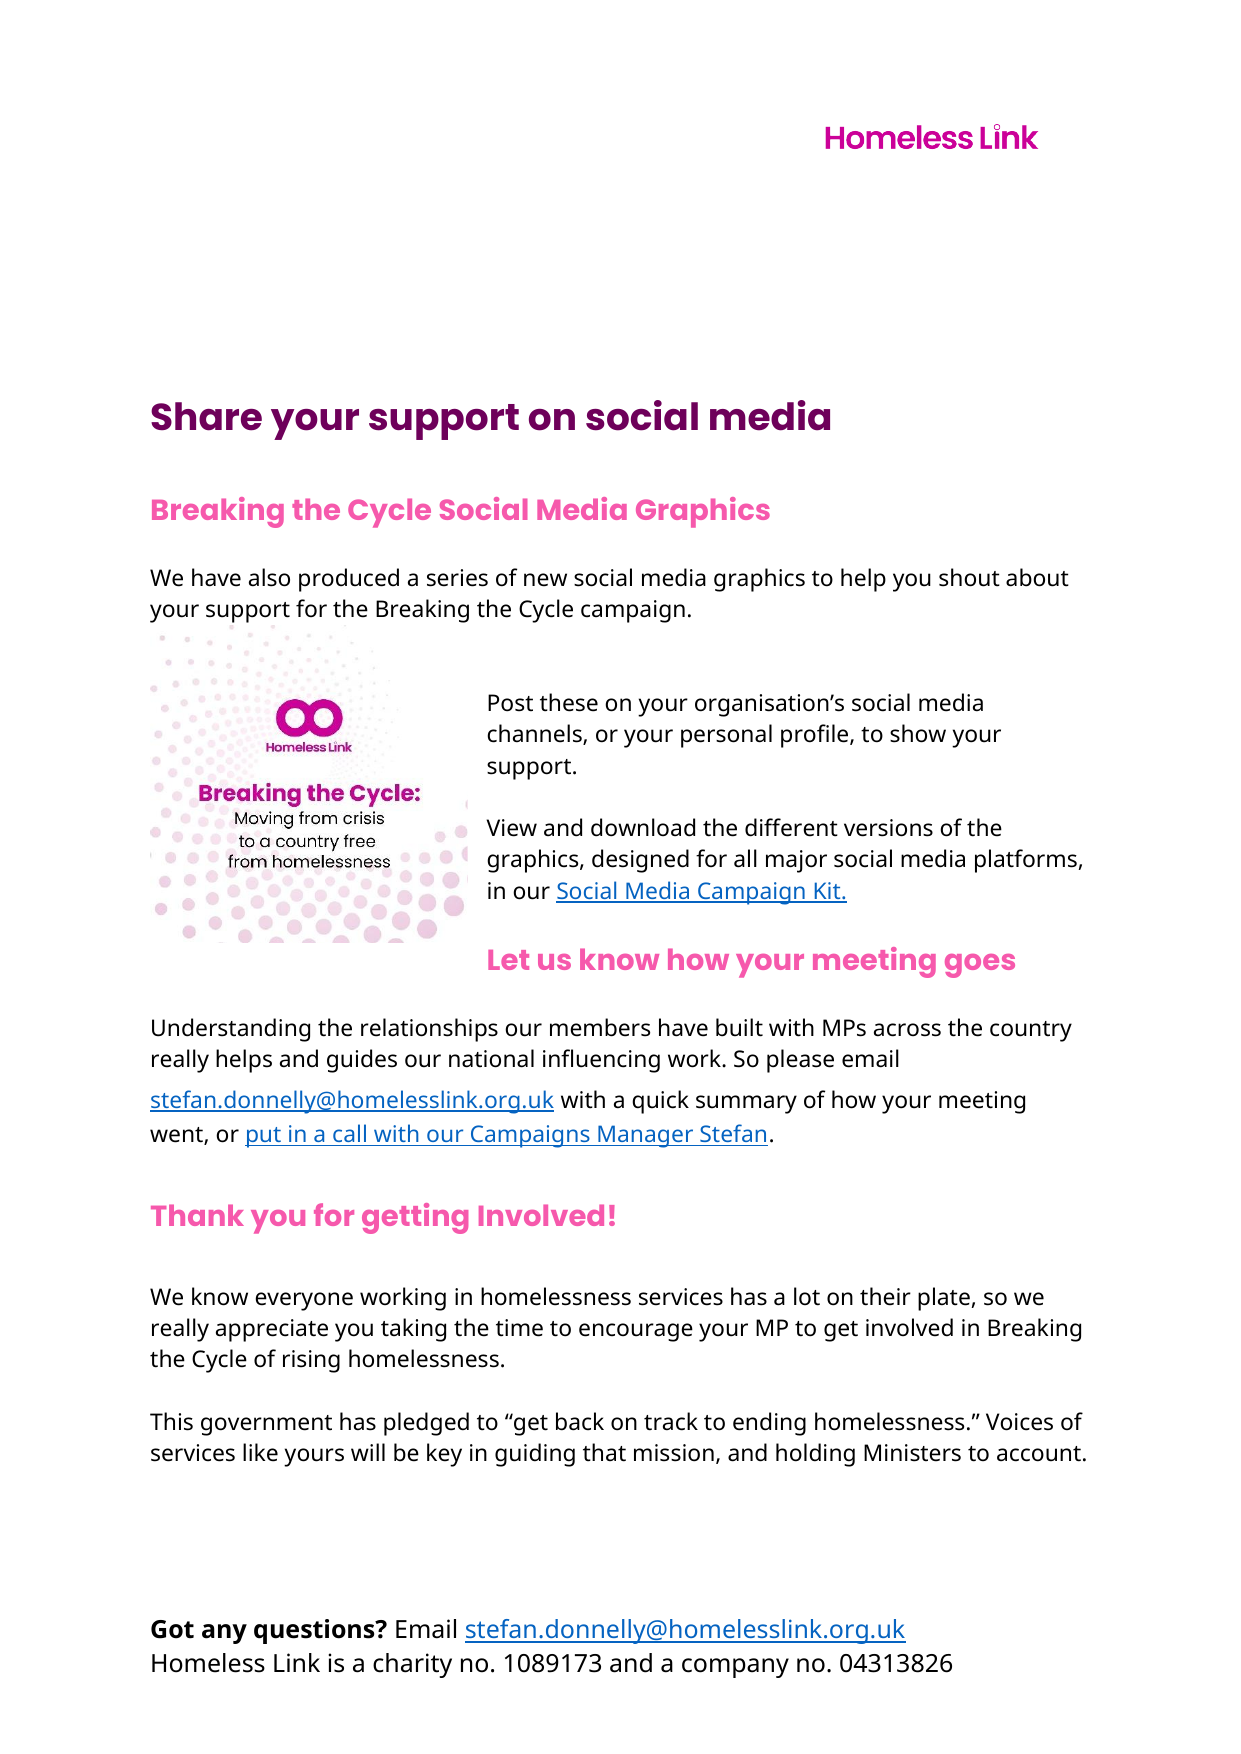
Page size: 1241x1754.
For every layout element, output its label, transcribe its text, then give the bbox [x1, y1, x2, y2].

text We have also produced a series of new social media graphics to help you shout about your support for the Breaking the Cycle campaign. [150, 562, 1090, 624]
text We know everyone working in homelessness services has a lot on their plate, so we really appreciate you taking the time to encourage your MP to get involved in Breaking the Cycle of rising homelessness. [150, 1281, 1090, 1374]
text Breaking the Cycle Social Media Graphics [150, 487, 1090, 531]
text Let us know how your meeting goes [150, 937, 1090, 981]
text Thank you for getting Involved! [150, 1193, 1090, 1237]
picture [150, 625, 468, 943]
text Share your support on social media [150, 387, 1090, 443]
text This government has pledged to “get back on track to ending homelessness.” Voices of services like yours will be key in guiding that mission, and holding Ministers to account. [150, 1406, 1090, 1468]
text View and download the different versions of the graphics, designed for all major social media platforms, in our Social Media Campaign Kit. [468, 812, 1090, 906]
picture [774, 73, 1090, 200]
text Understanding the relationships our members have built with MPs across the country really helps and guides our national influencing work. So please email stefan.donnelly@homelesslink.org.uk with a quick summary of how your meeting went, or put in a call with our Campaigns Manager Stefan. [150, 1012, 1090, 1149]
text Post these on your organisation’s social media channels, or your personal profile, to show your support. [468, 687, 1090, 781]
